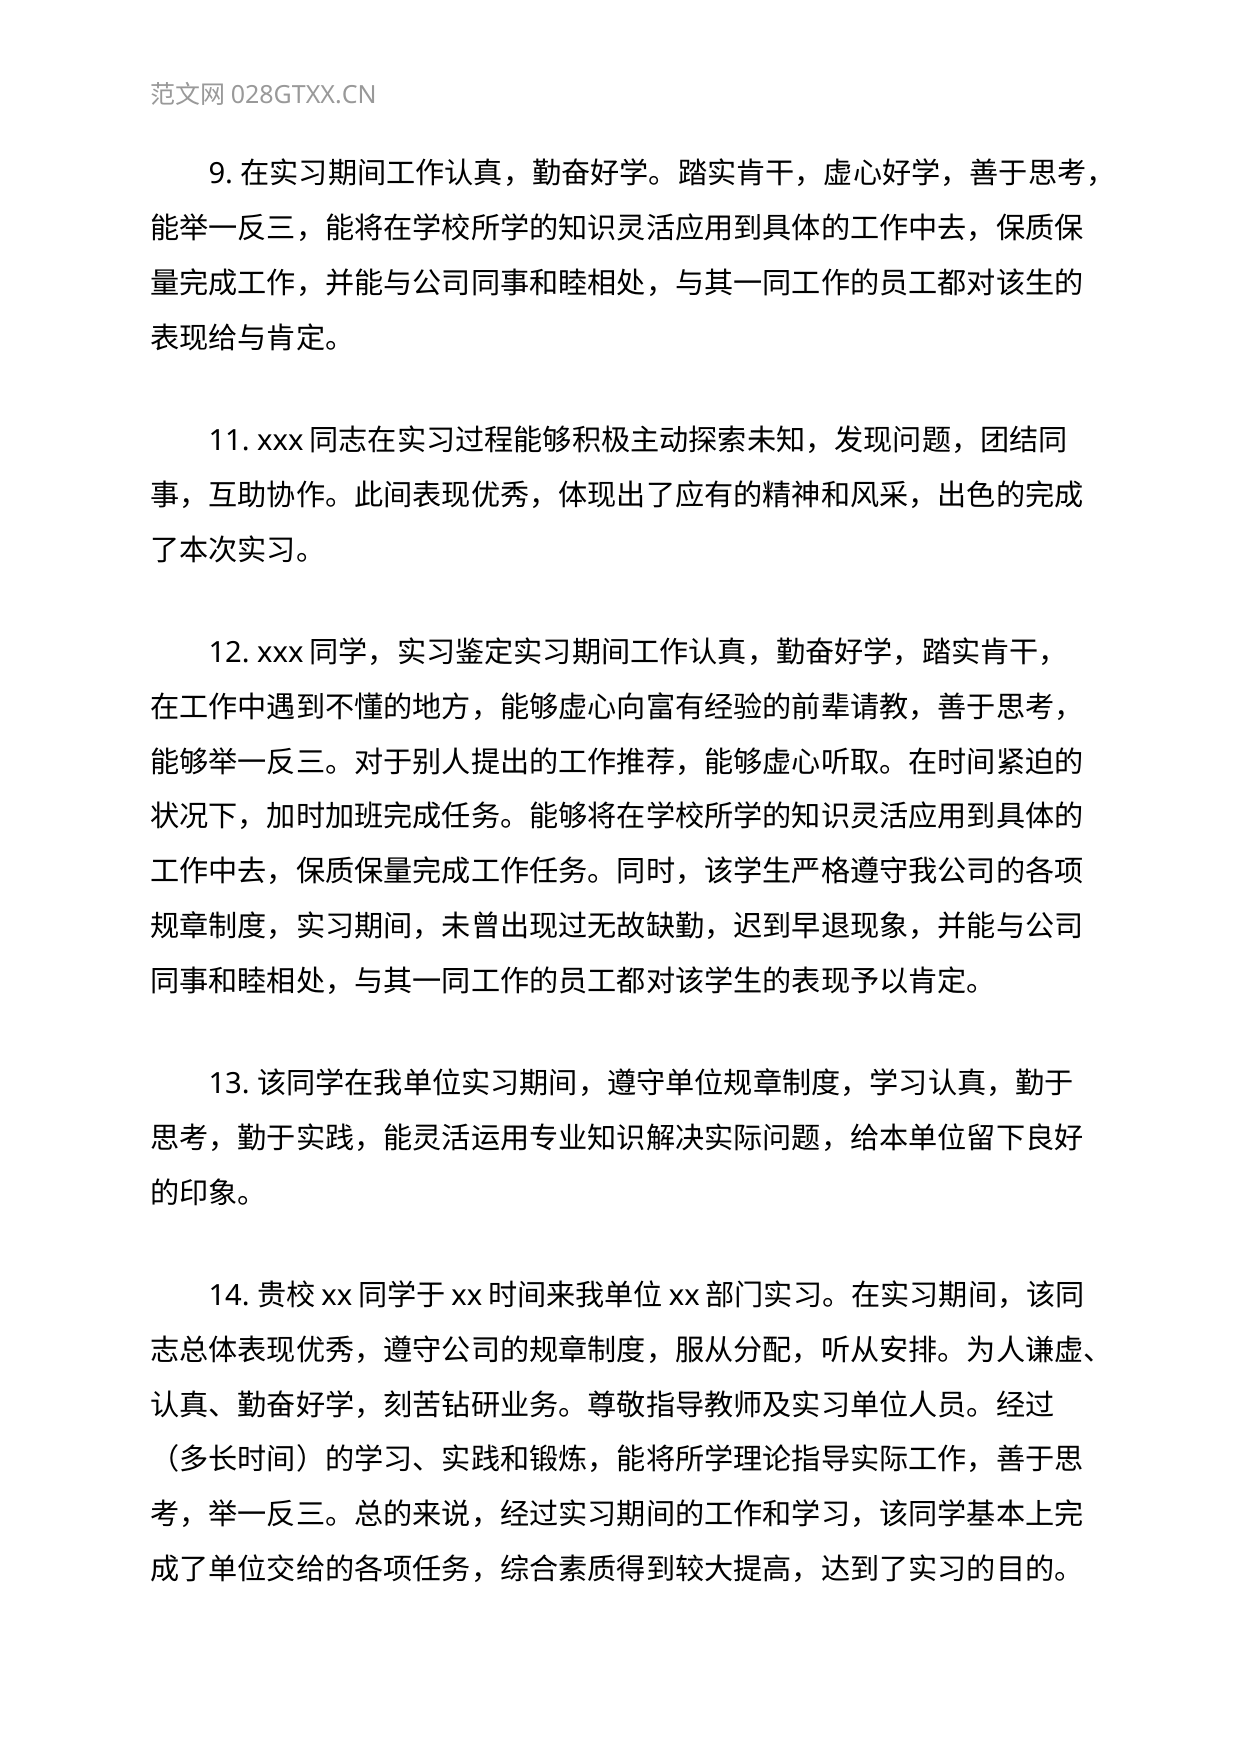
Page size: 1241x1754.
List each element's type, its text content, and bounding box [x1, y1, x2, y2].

text 14. 贵校xx同学于xx时间来我单位xx部门实习。在实习期间，该同志总体表现优秀，遵守公司的规章制度，服从分配，听从安排。为人谦虚、认真、勤奋好学，刻苦钻研业务。尊敬指导教师及实习单位人员。经过（多长时间）的学习、实践和锻炼，能将所学理论指导实际工作，善于思考，举一反三。总的来说，经过实习期间的工作和学习，该同学基本上完成了单位交给的各项任务，综合素质得到较大提高，达到了实习的目的。 [150, 1271, 1090, 1588]
text 11. xxx同志在实习过程能够积极主动探索未知，发现问题，团结同事，互助协作。此间表现优秀，体现出了应有的精神和风采，出色的完成了本次实习。 [150, 417, 1090, 569]
text 13. 该同学在我单位实习期间，遵守单位规章制度，学习认真，勤于思考，勤于实践，能灵活运用专业知识解决实际问题，给本单位留下良好的印象。 [150, 1059, 1090, 1212]
text 12. xxx同学，实习鉴定实习期间工作认真，勤奋好学，踏实肯干，在工作中遇到不懂的地方，能够虚心向富有经验的前辈请教，善于思考，能够举一反三。对于别人提出的工作推荐，能够虚心听取。在时间紧迫的状况下，加时加班完成任务。能够将在学校所学的知识灵活应用到具体的工作中去，保质保量完成工作任务。同时，该学生严格遵守我公司的各项规章制度，实习期间，未曾出现过无故缺勤，迟到早退现象，并能与公司同事和睦相处，与其一同工作的员工都对该学生的表现予以肯定。 [150, 628, 1090, 1000]
text 9. 在实习期间工作认真，勤奋好学。踏实肯干，虚心好学，善于思考，能举一反三，能将在学校所学的知识灵活应用到具体的工作中去，保质保量完成工作，并能与公司同事和睦相处，与其一同工作的员工都对该生的表现给与肯定。 [150, 150, 1090, 357]
